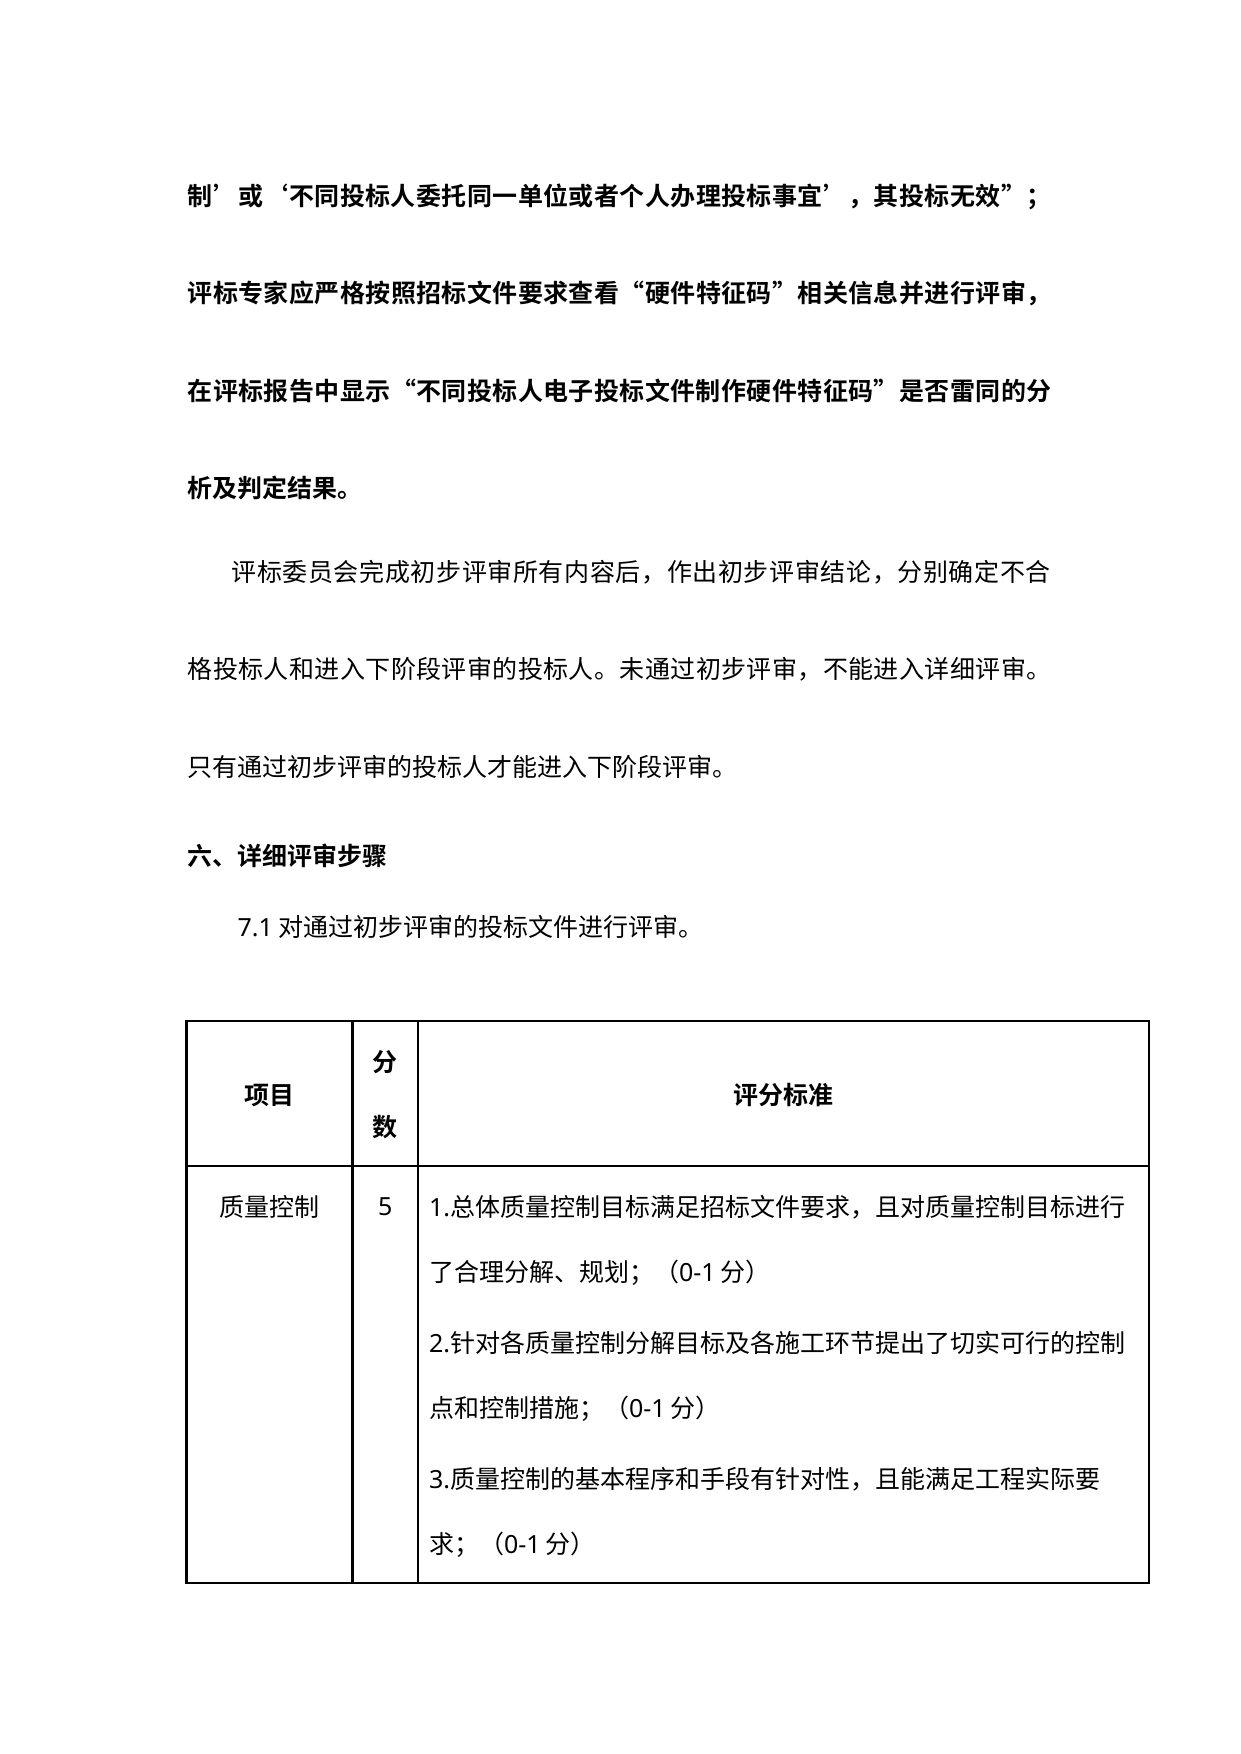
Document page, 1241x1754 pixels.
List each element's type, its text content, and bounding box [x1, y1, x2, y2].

table_cell 质量控制 [188, 1167, 351, 1582]
text 评标委员会完成初步评审所有内容后，作出初步评审结论，分别确定不合格投标人和进入下阶段评审的投标人。未通过初步评审，不能进入详细评审。只有通过初步评审的投标人才能进入下阶段评审。 [187, 538, 1053, 798]
table_cell 5 [354, 1167, 417, 1582]
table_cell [419, 1167, 1148, 1582]
table_header 项目 [188, 1022, 351, 1164]
table_header 评分标准 [419, 1022, 1148, 1164]
text 六、详细评审步骤 [187, 822, 1053, 887]
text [187, 162, 1053, 519]
table_header 分数 [354, 1022, 417, 1164]
text 7.1对通过初步评审的投标文件进行评审。 [187, 893, 1053, 958]
